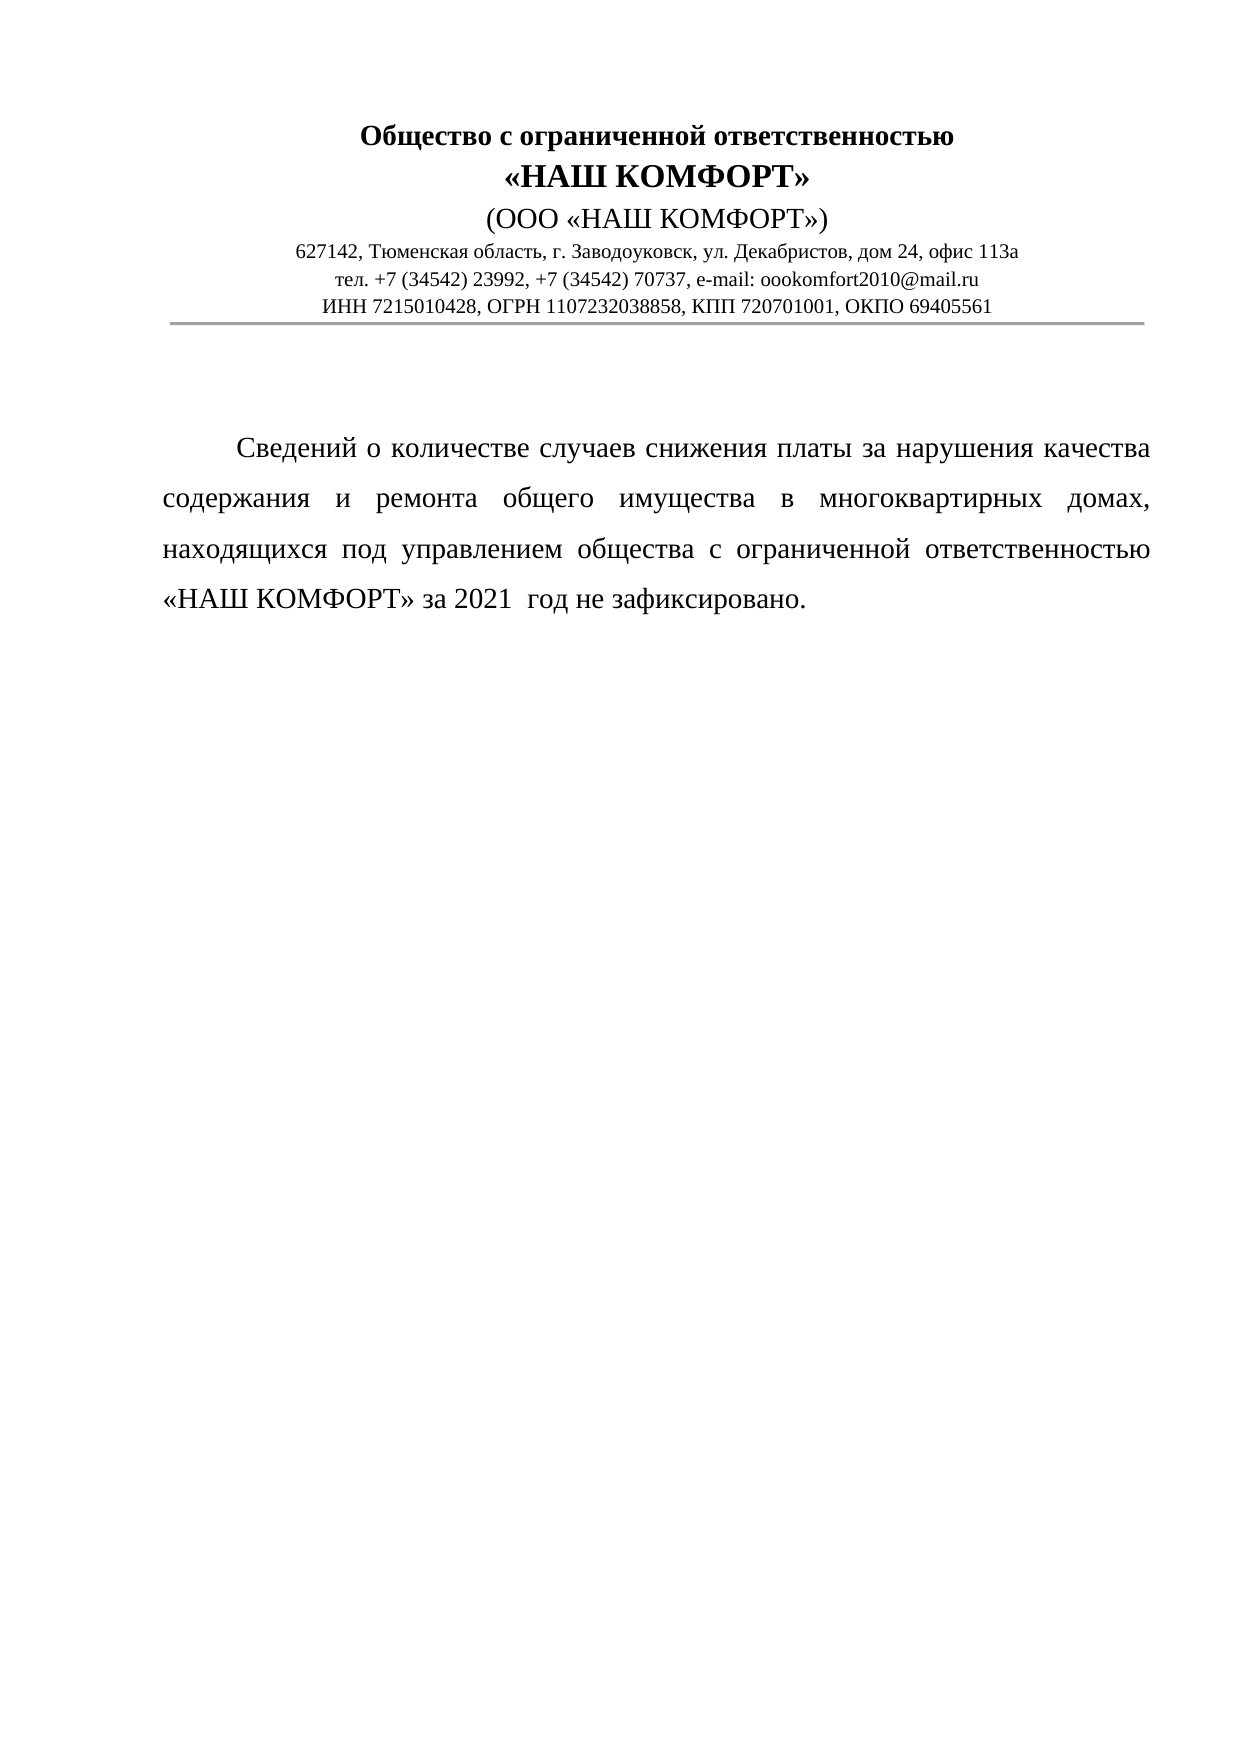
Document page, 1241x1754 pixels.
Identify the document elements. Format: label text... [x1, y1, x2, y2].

text ИНН 7215010428, ОГРН 1107232038858, КПП 720701001, ОКПО 69405561 [162, 294, 1152, 318]
text (ООО «НАШ КОМФОРТ») [162, 201, 1152, 234]
text Сведений о количестве случаев снижения платы за нарушения качества содержания и ремонта общего имущества в многоквартирных домах, находящихся под управлением общества с ограниченной ответственностью «НАШ КОМФОРТ» за 2021 год не зафиксировано. [162, 430, 1152, 615]
text «НАШ КОМФОРТ» [162, 157, 1152, 195]
text 627142, Тюменская область, г. Заводоуковск, ул. Декабристов, дом 24, офис 113а [162, 239, 1152, 263]
text тел. +7 (34542) 23992, +7 (34542) 70737, e-mail: oookomfort2010@mail.ru [162, 267, 1152, 291]
text Общество с ограниченной ответственностью [162, 118, 1152, 152]
